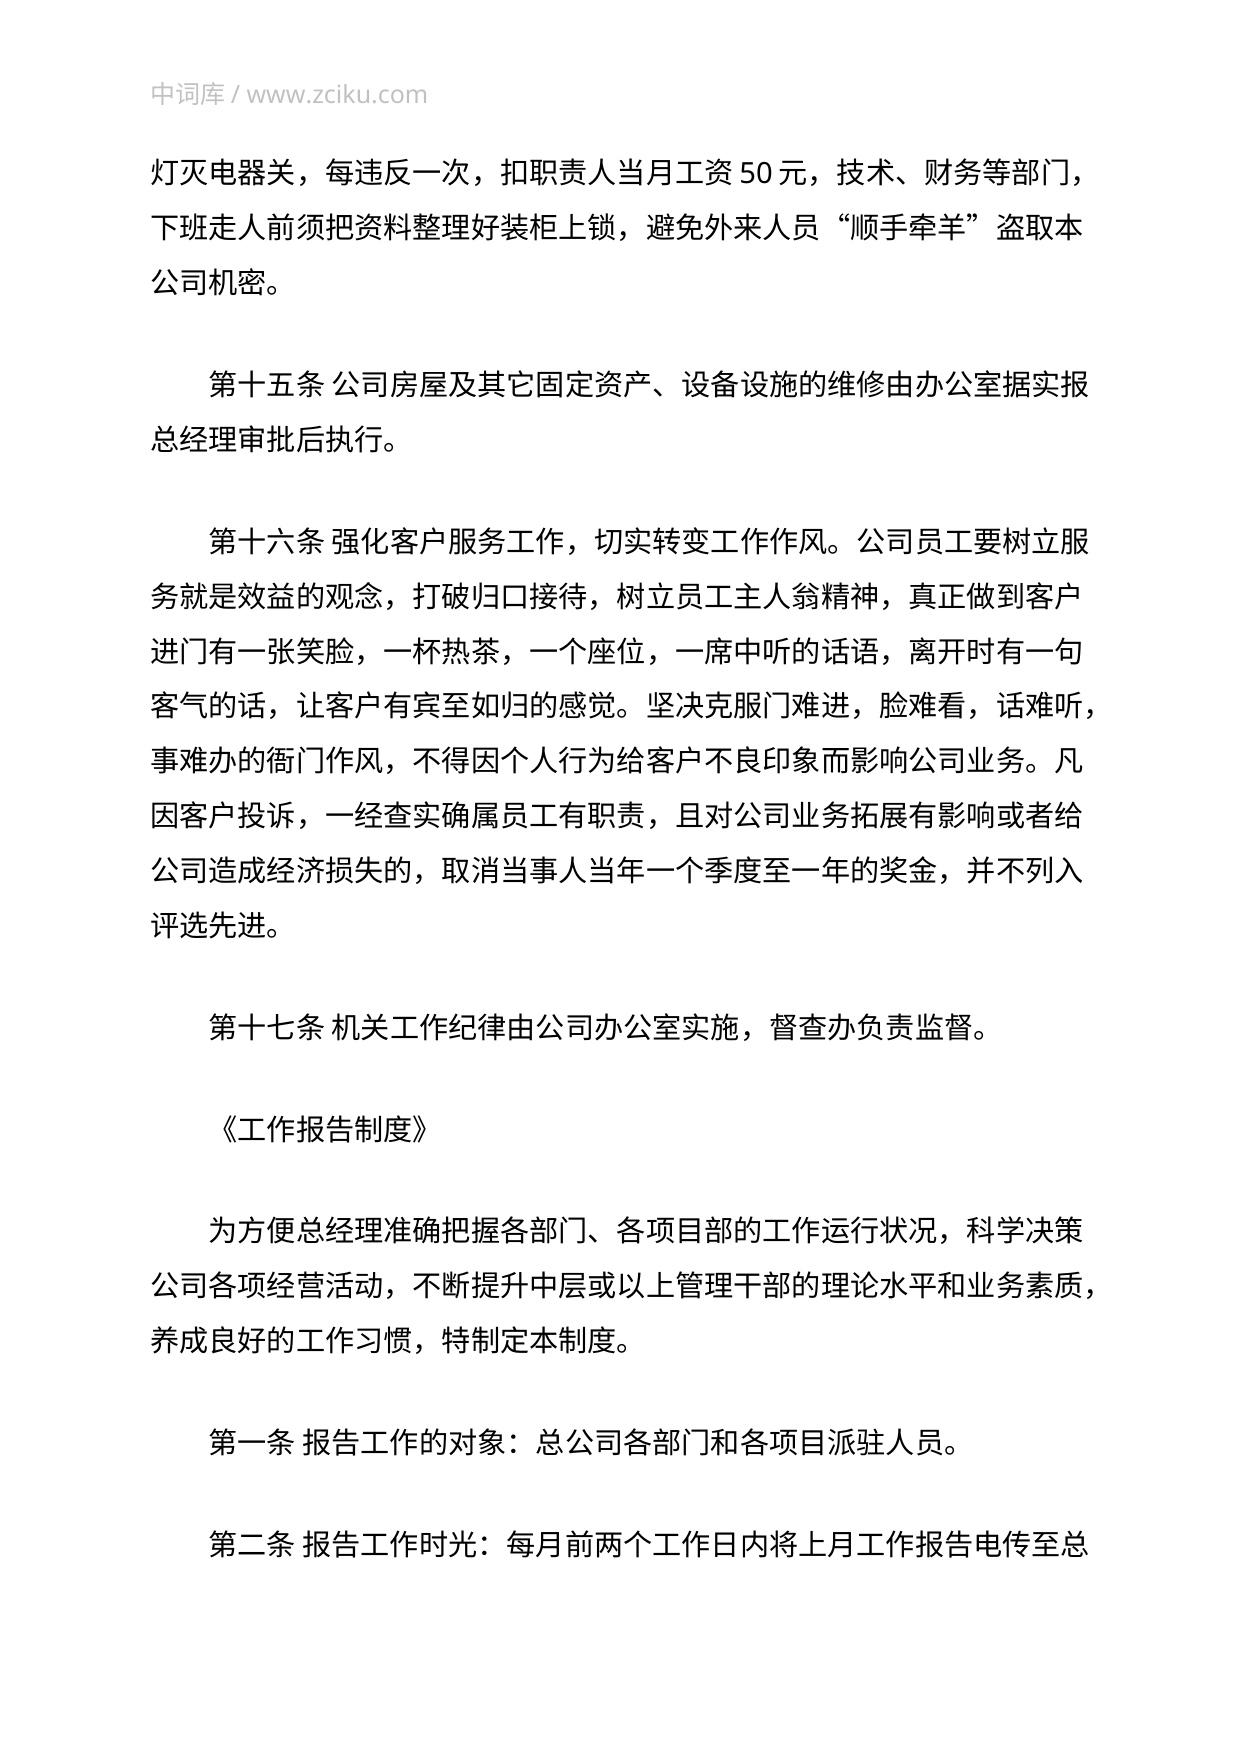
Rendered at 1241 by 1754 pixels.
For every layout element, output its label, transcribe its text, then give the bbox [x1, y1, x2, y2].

text 第十五条 公司房屋及其它固定资产、设备设施的维修由办公室据实报总经理审批后执行。 [150, 362, 1090, 459]
text 第一条 报告工作的对象：总公司各部门和各项目派驻人员。 [150, 1419, 1090, 1462]
text 第十六条 强化客户服务工作，切实转变工作作风。公司员工要树立服务就是效益的观念，打破归口接待，树立员工主人翁精神，真正做到客户进门有一张笑脸，一杯热茶，一个座位，一席中听的话语，离开时有一句客气的话，让客户有宾至如归的感觉。坚决克服门难进，脸难看，话难听，事难办的衙门作风，不得因个人行为给客户不良印象而影响公司业务。凡因客户投诉，一经查实确属员工有职责，且对公司业务拓展有影响或者给公司造成经济损失的，取消当事人当年一个季度至一年的奖金，并不列入评选先进。 [150, 518, 1090, 945]
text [150, 1521, 1090, 1563]
text 第十七条 机关工作纪律由公司办公室实施，督查办负责监督。 [150, 1004, 1090, 1047]
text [150, 150, 1090, 302]
text 《工作报告制度》 [150, 1106, 1090, 1148]
text 为方便总经理准确把握各部门、各项目部的工作运行状况，科学决策公司各项经营活动，不断提升中层或以上管理干部的理论水平和业务素质，养成良好的工作习惯，特制定本制度。 [150, 1208, 1090, 1360]
